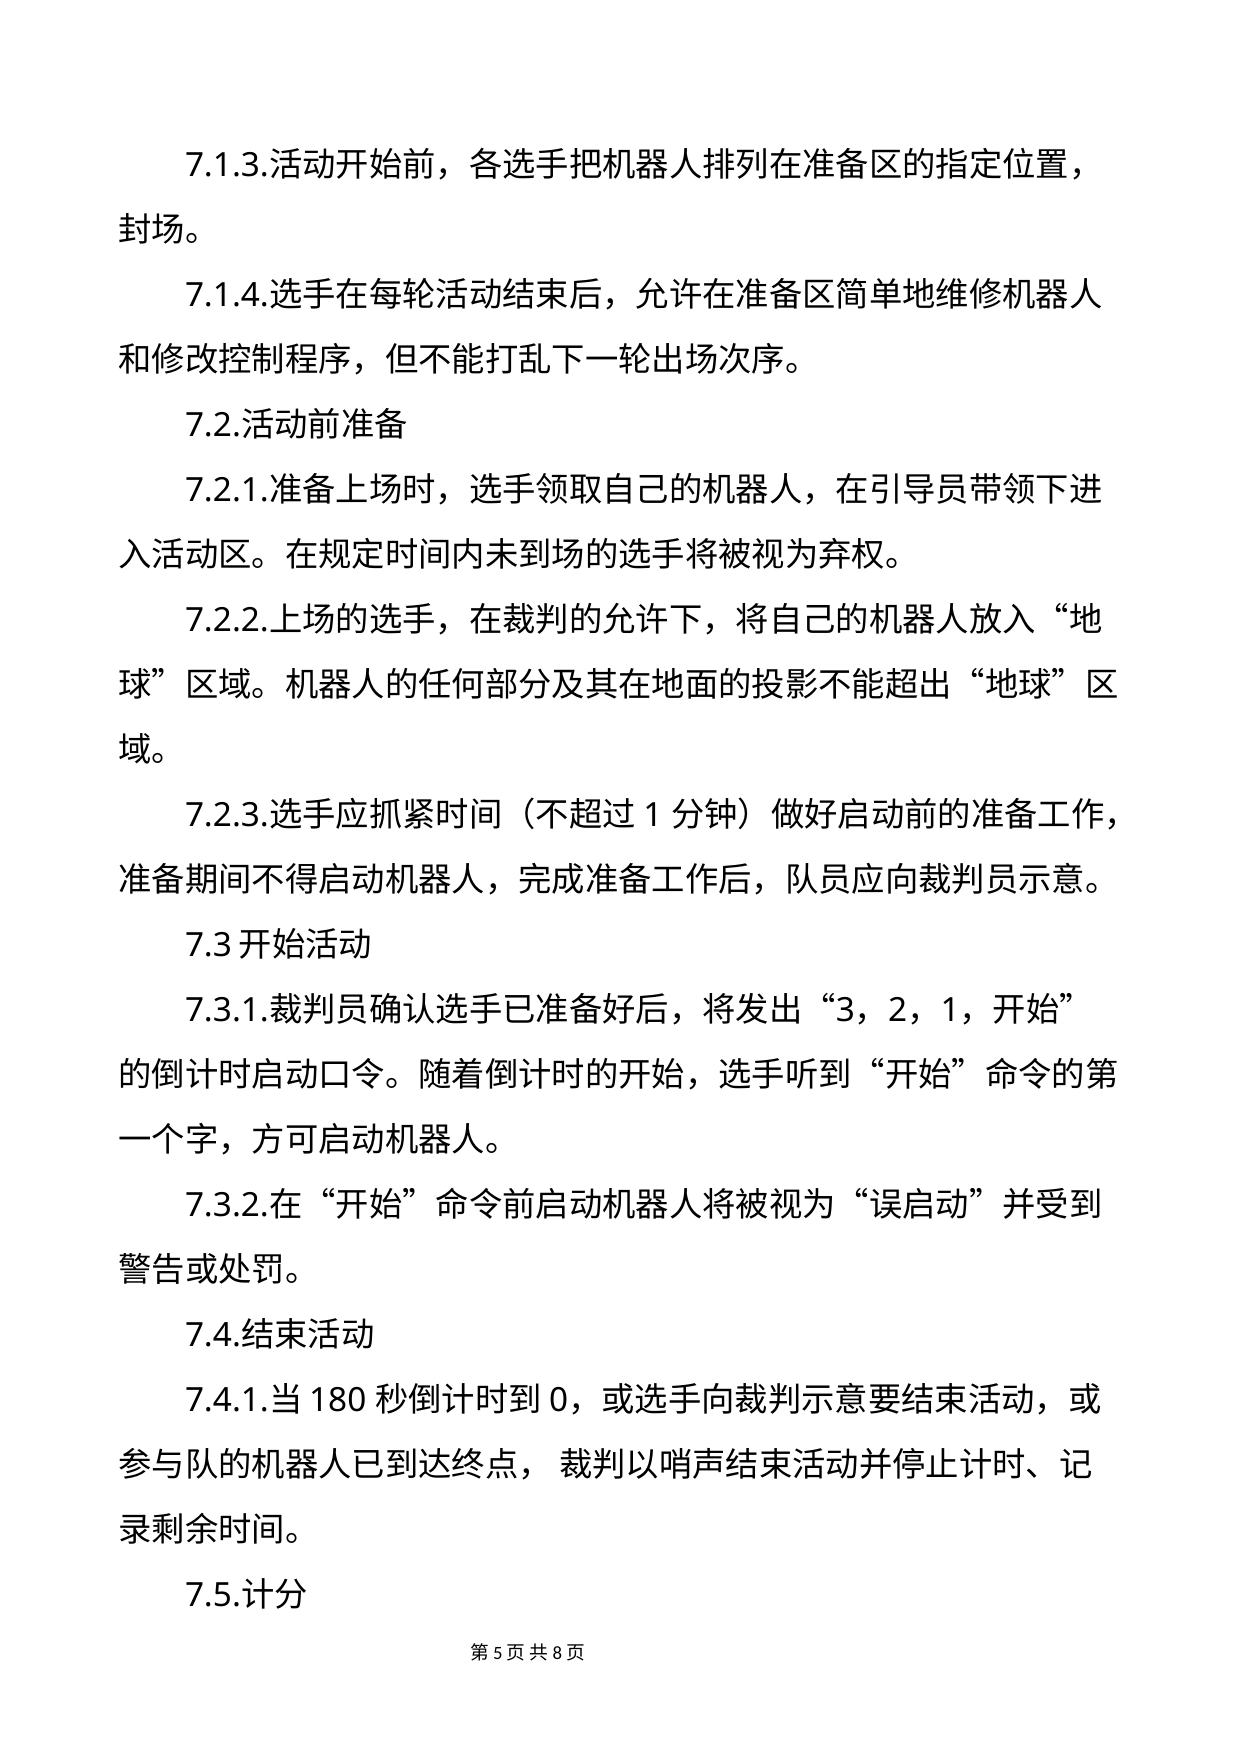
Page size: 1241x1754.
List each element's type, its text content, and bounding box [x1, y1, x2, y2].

text 7.2.1.准备上场时，选手领取自己的机器人，在引导员带领下进入活动区。在规定时间内未到场的选手将被视为弃权。 [118, 454, 1122, 584]
text 7.3开始活动 [118, 909, 1122, 974]
text 7.5.计分 [118, 1559, 1122, 1624]
text 7.3.1.裁判员确认选手已准备好后，将发出“3，2，1，开始”的倒计时启动口令。随着倒计时的开始，选手听到“开始”命令的第一个字，方可启动机器人。 [118, 974, 1122, 1169]
text 7.1.4.选手在每轮活动结束后，允许在准备区简单地维修机器人和修改控制程序，但不能打乱下一轮出场次序。 [118, 259, 1122, 389]
text 7.2.3.选手应抓紧时间（不超过 1 分钟）做好启动前的准备工作，准备期间不得启动机器人，完成准备工作后，队员应向裁判员示意。 [118, 779, 1122, 909]
text 7.3.2.在“开始”命令前启动机器人将被视为“误启动”并受到警告或处罚。 [118, 1169, 1122, 1299]
text 7.2.2.上场的选手，在裁判的允许下，将自己的机器人放入“地球”区域。机器人的任何部分及其在地面的投影不能超出“地球”区域。 [118, 584, 1122, 779]
text 7.2.活动前准备 [118, 389, 1122, 454]
text 7.4.结束活动 [118, 1299, 1122, 1364]
text 7.1.3.活动开始前，各选手把机器人排列在准备区的指定位置，封场。 [118, 129, 1122, 259]
text 7.4.1.当180 秒倒计时到 0，或选手向裁判示意要结束活动，或参与队的机器人已到达终点， 裁判以哨声结束活动并停止计时、记录剩余时间。 [118, 1364, 1122, 1559]
